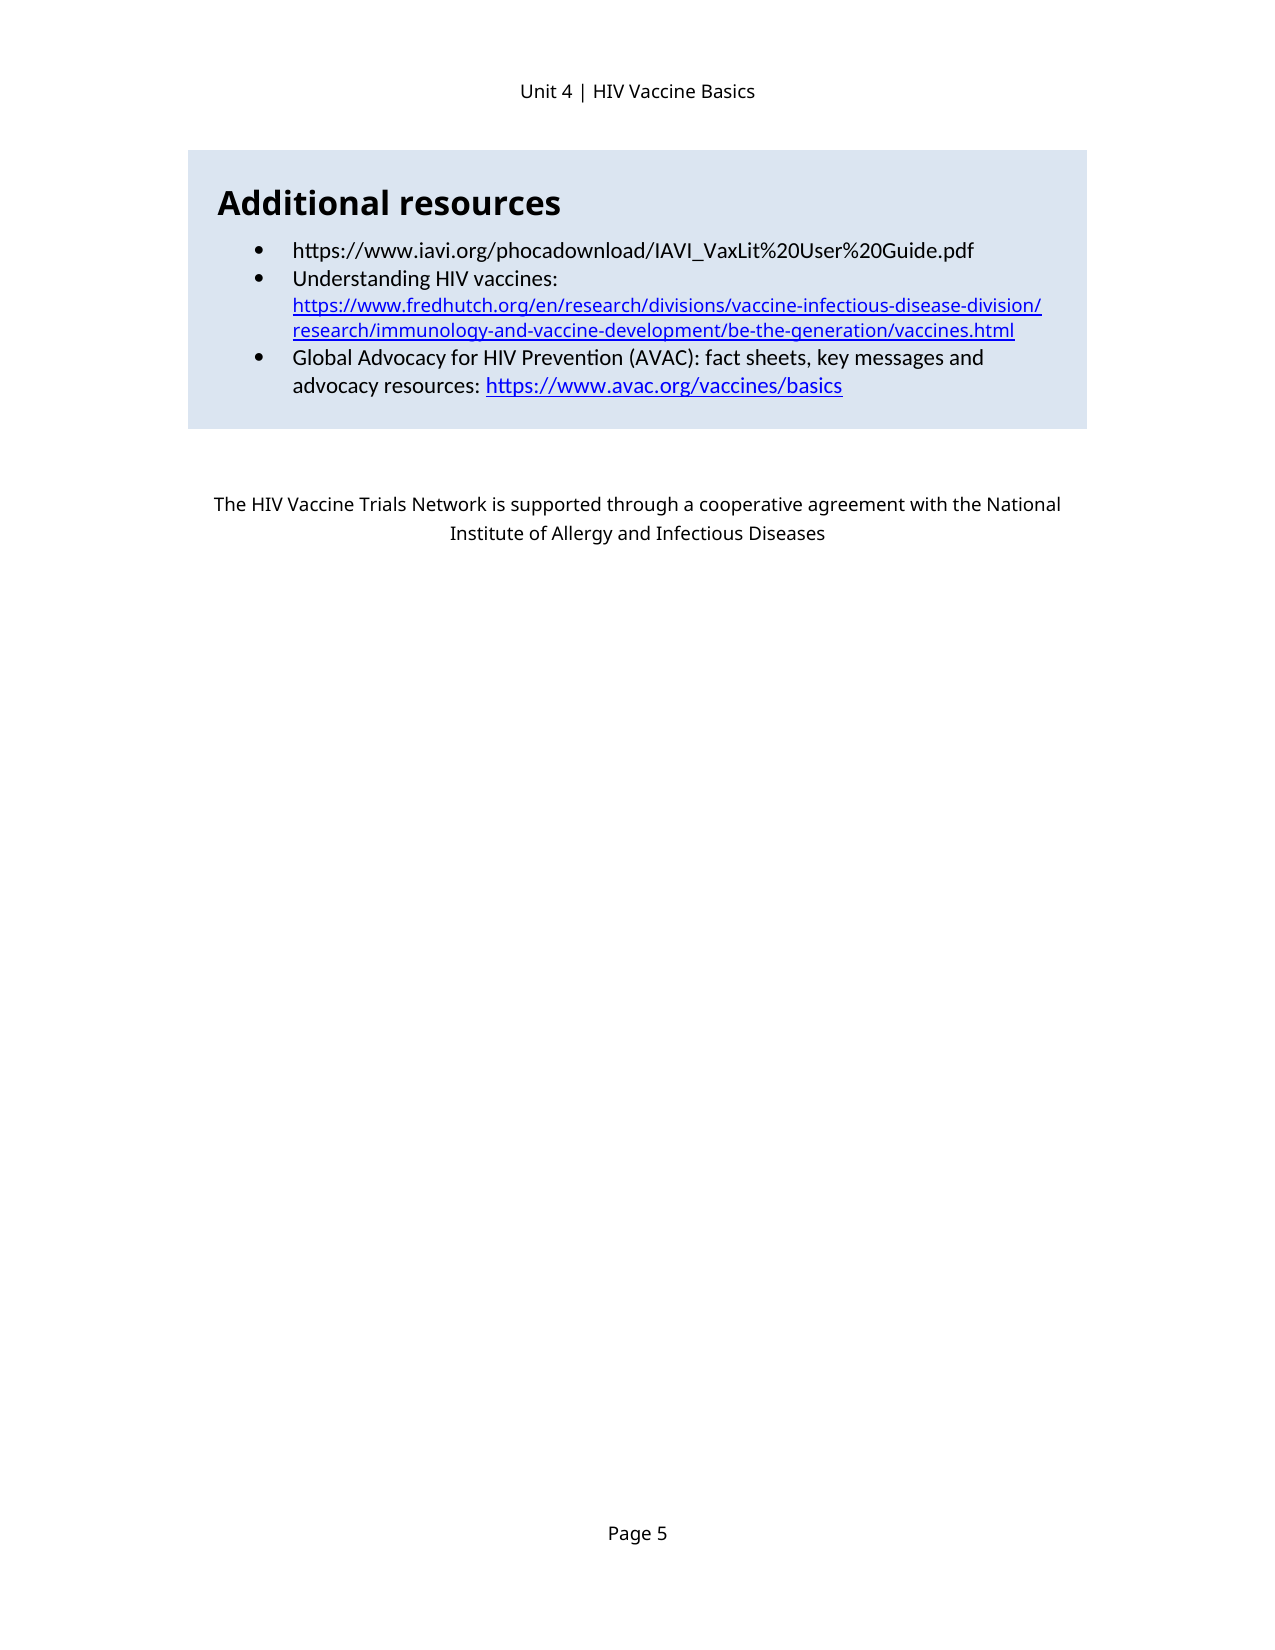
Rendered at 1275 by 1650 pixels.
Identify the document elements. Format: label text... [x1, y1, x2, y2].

text The HIV Vaccine Trials Network is supported through a cooperative agreement with the National Institute of Allergy and Infectious Diseases [187, 488, 1087, 546]
table_header Additional resources https://www.iavi.org/phocadownload/IAVI_VaxLit%20User%20Guide.pdf Understanding HIV vaccines: https://www.fredhutch.org/en/research/divisions/vaccine-infectious-disease-division/research/immunology-and-vaccine-development/be-the-generation/vaccines.html Global Advocacy for HIV Prevention (AVAC): fact sheets, key messages and advocacy resources: https://www.avac.org/vaccines/basics [188, 150, 1087, 429]
